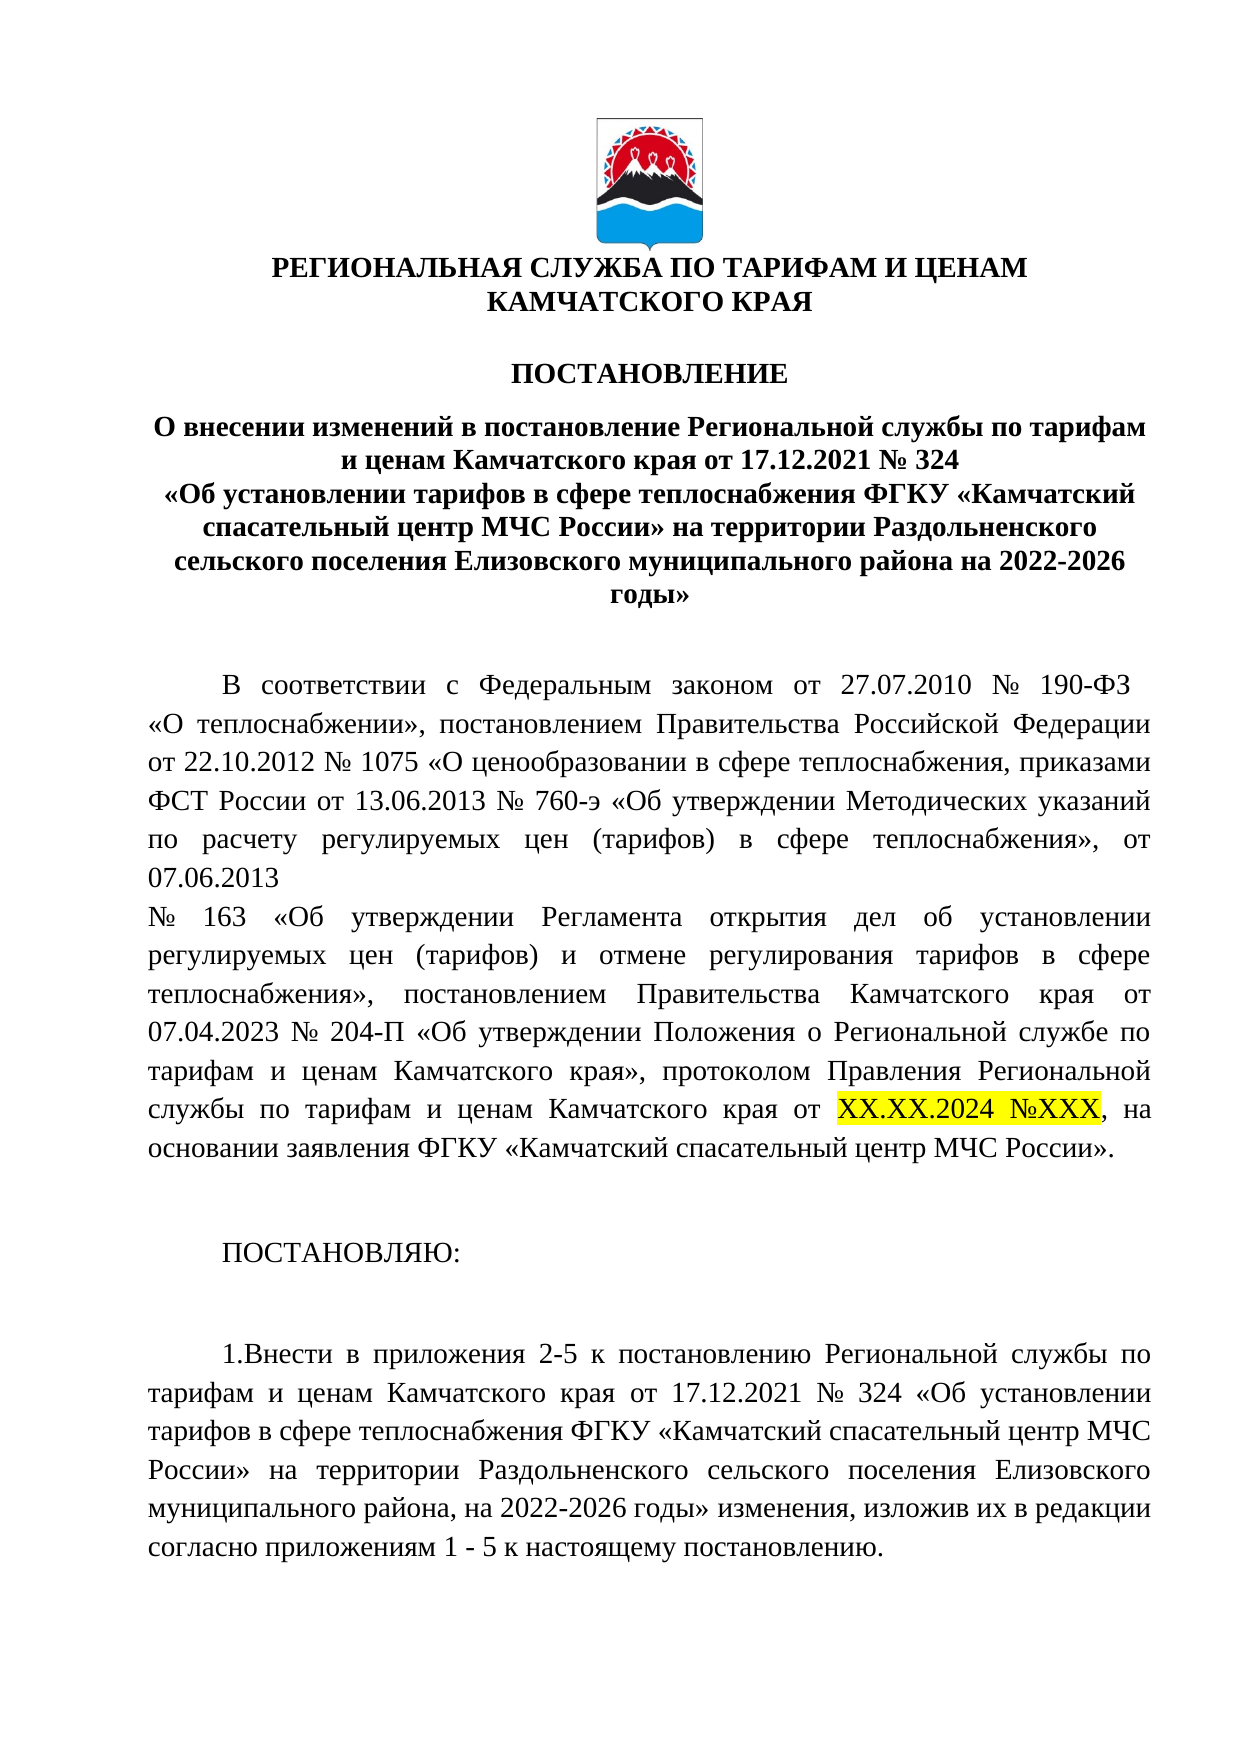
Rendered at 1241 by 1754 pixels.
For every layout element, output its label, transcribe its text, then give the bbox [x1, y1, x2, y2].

picture [596, 118, 703, 251]
text 1.Внести в приложения 2-5 к постановлению Региональной службы по тарифам и ценам Камчатского края от 17.12.2021 № 324 «Об установлении тарифов в сфере теплоснабжения ФГКУ «Камчатский спасательный центр МЧС России» на территории Раздольненского сельского поселения Елизовского муниципального района, на 2022-2026 годы» изменения, изложив их в редакции согласно приложениям 1 - 5 к настоящему постановлению. [148, 1336, 1152, 1562]
text В соответствии с Федеральным законом от 27.07.2010 № 190-ФЗ «О теплоснабжении», постановлением Правительства Российской Федерации от 22.10.2012 № 1075 «О ценообразовании в сфере теплоснабжения, приказами ФСТ России от 13.06.2013 № 760-э «Об утверждении Методических указаний по расчету регулируемых цен (тарифов) в сфере теплоснабжения», от 07.06.2013 № 163 «Об утверждении Регламента открытия дел об установлении регулируемых цен (тарифов) и отмене регулирования тарифов в сфере теплоснабжения», постановлением Правительства Камчатского края от 07.04.2023 № 204-П «Об утверждении Положения о Региональной службе по тарифам и ценам Камчатского края», протоколом Правления Региональной службы по тарифам и ценам Камчатского края от ХХ.ХХ.2024 №ХХХ, на основании заявления ФГКУ «Камчатский спасательный центр МЧС России». [148, 667, 1152, 1163]
text ПОСТАНОВЛЯЮ: [148, 1236, 1152, 1269]
text КАМЧАТСКОГО КРАЯ [148, 284, 1152, 318]
text ПОСТАНОВЛЕНИЕ [148, 356, 1152, 389]
text О внесении изменений в постановление Региональной службы по тарифам и ценам Камчатского края от 17.12.2021 № 324 «Об установлении тарифов в сфере теплоснабжения ФГКУ «Камчатский спасательный центр МЧС России» на территории Раздольненского сельского поселения Елизовского муниципального района на 2022-2026 годы» [148, 409, 1152, 610]
text РЕГИОНАЛЬНАЯ СЛУЖБА ПО ТАРИФАМ И ЦЕНАМ [148, 251, 1152, 284]
